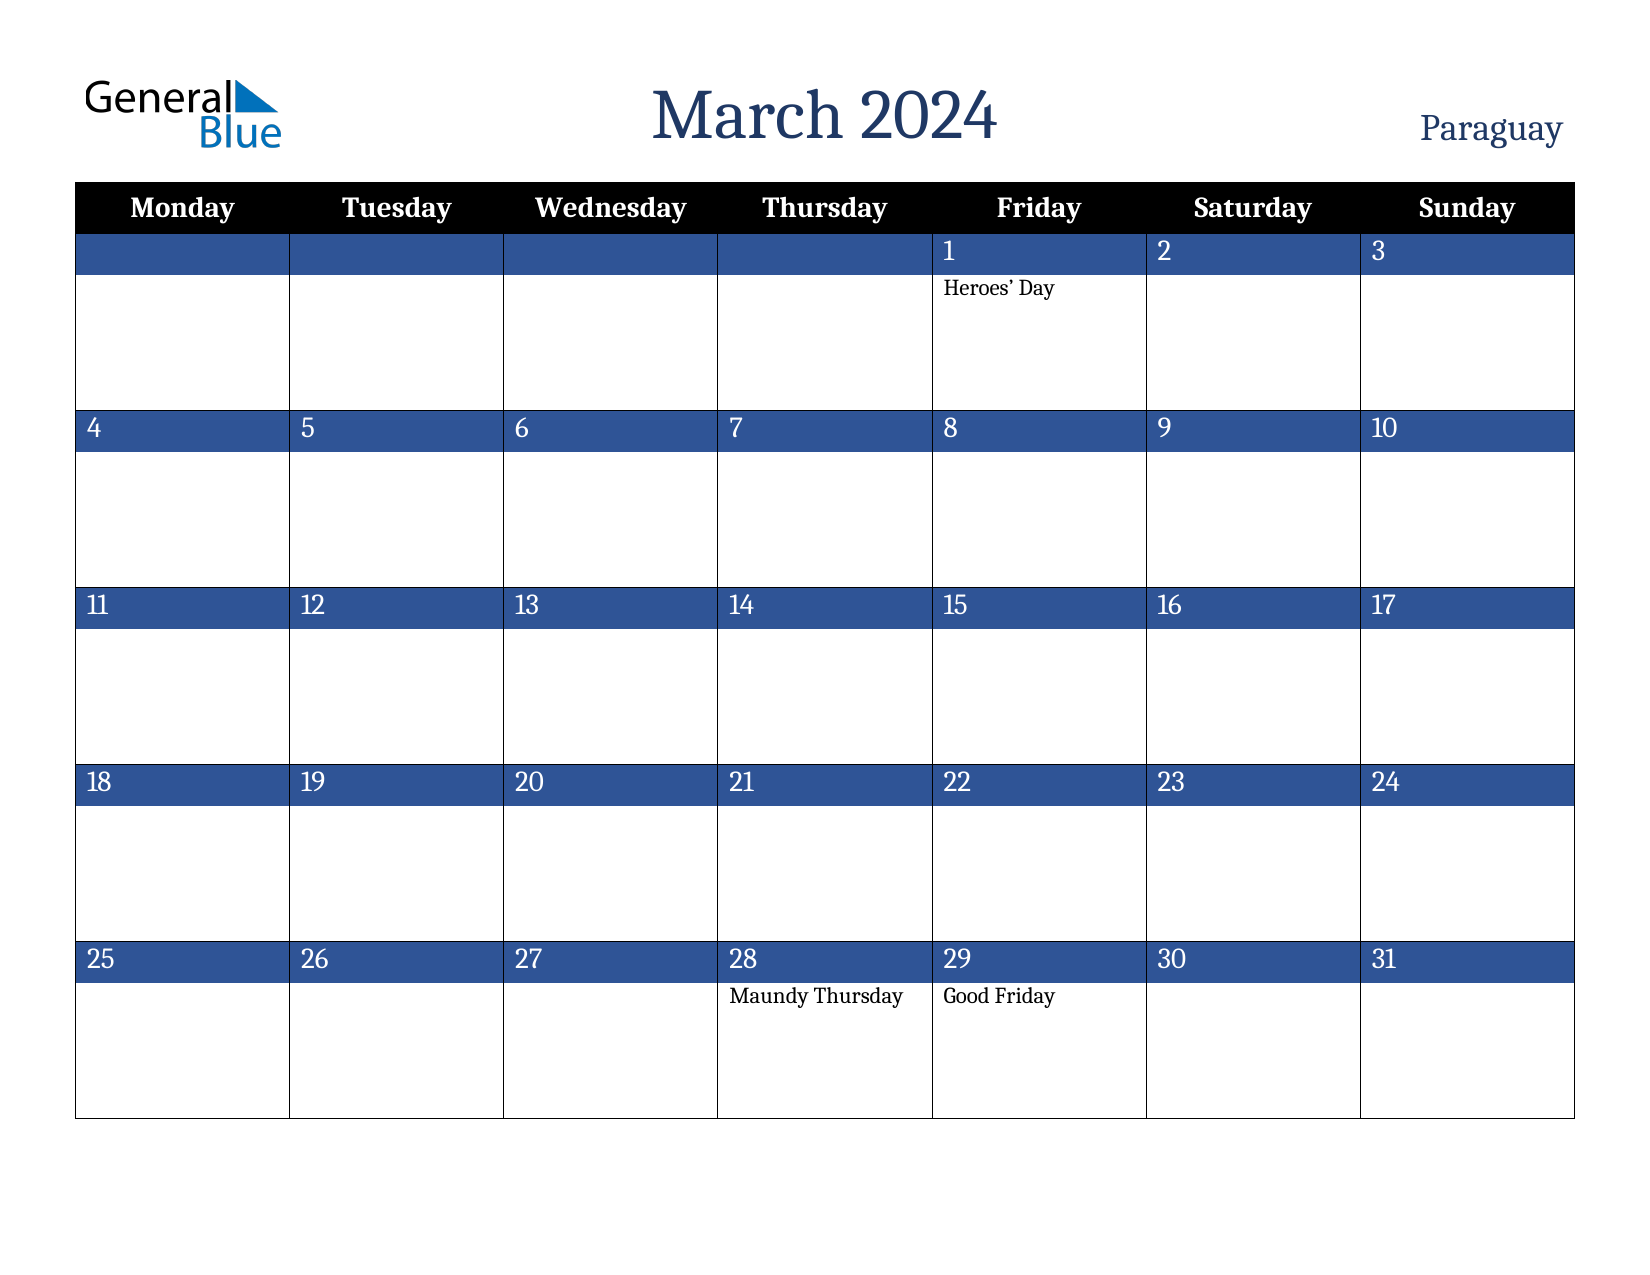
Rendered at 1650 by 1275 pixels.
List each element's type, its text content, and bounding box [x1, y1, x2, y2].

table_cell [1361, 275, 1574, 410]
table_cell [76, 629, 289, 764]
table_cell Saturday [1147, 183, 1360, 233]
table_cell 15 [933, 588, 1146, 629]
table_cell 9 [1147, 411, 1360, 452]
table_header March 2024 [504, 75, 1146, 182]
table_header Paraguay [1146, 75, 1574, 182]
table_cell 16 [1147, 588, 1360, 629]
picture [86, 80, 281, 148]
table_cell 1 [933, 234, 1146, 275]
table_cell [1147, 629, 1360, 764]
table_cell [290, 234, 503, 275]
table_cell [718, 629, 932, 764]
table_cell 10 [1361, 411, 1574, 452]
table_cell 12 [290, 588, 503, 629]
table_cell [76, 806, 289, 941]
table_cell Friday [933, 183, 1146, 233]
table_cell 30 [1147, 942, 1360, 983]
table_cell 4 [76, 411, 289, 452]
table_cell [504, 806, 717, 941]
table_cell [933, 452, 1146, 587]
table_cell [76, 275, 289, 410]
table_cell 31 [1361, 942, 1574, 983]
table_cell [1361, 452, 1574, 587]
table_cell [504, 275, 717, 410]
table_cell 5 [290, 411, 503, 452]
table_cell 18 [76, 765, 289, 806]
table_cell 22 [933, 765, 1146, 806]
table_cell [1147, 452, 1360, 587]
table_cell 24 [1361, 765, 1574, 806]
table_cell 20 [504, 765, 717, 806]
table_cell [933, 806, 1146, 941]
table_cell Heroes’ Day [933, 275, 1146, 410]
table_cell 27 [504, 942, 717, 983]
table_cell 11 [76, 588, 289, 629]
table_cell [290, 629, 503, 764]
table_cell 23 [1147, 765, 1360, 806]
table_cell 29 [933, 942, 1146, 983]
table_cell 13 [504, 588, 717, 629]
table_cell 6 [504, 411, 717, 452]
table_cell 19 [290, 765, 503, 806]
table_cell 14 [718, 588, 932, 629]
table_cell [504, 452, 717, 587]
table_cell [1361, 983, 1574, 1118]
table_cell Good Friday [933, 983, 1146, 1118]
table_cell [718, 275, 932, 410]
table_cell 17 [1361, 588, 1574, 629]
table_cell [1361, 629, 1574, 764]
table_cell [1147, 275, 1360, 410]
table_cell 7 [718, 411, 932, 452]
table_cell Sunday [1361, 183, 1574, 233]
table_cell Tuesday [290, 183, 503, 233]
table_cell [1147, 983, 1360, 1118]
table_cell Monday [76, 183, 289, 233]
table_cell 8 [933, 411, 1146, 452]
table_cell [504, 629, 717, 764]
table_cell Wednesday [504, 183, 717, 233]
table_cell [933, 629, 1146, 764]
table_cell [504, 983, 717, 1118]
table_cell [290, 452, 503, 587]
table_cell [290, 983, 503, 1118]
table_cell 3 [1361, 234, 1574, 275]
table_header [76, 75, 503, 182]
table_cell [290, 806, 503, 941]
table_cell [504, 234, 717, 275]
table_cell [718, 452, 932, 587]
table_cell 28 [718, 942, 932, 983]
table_cell [1361, 806, 1574, 941]
table_cell 25 [76, 942, 289, 983]
table_cell [76, 983, 289, 1118]
table_cell [718, 234, 932, 275]
table_cell [76, 234, 289, 275]
table_cell 26 [290, 942, 503, 983]
table_cell 2 [1147, 234, 1360, 275]
table_cell [76, 452, 289, 587]
table_cell Maundy Thursday [718, 983, 932, 1118]
table_cell [718, 806, 932, 941]
table_cell [290, 275, 503, 410]
table_cell Thursday [718, 183, 932, 233]
table_cell [1147, 806, 1360, 941]
table_cell 21 [718, 765, 932, 806]
